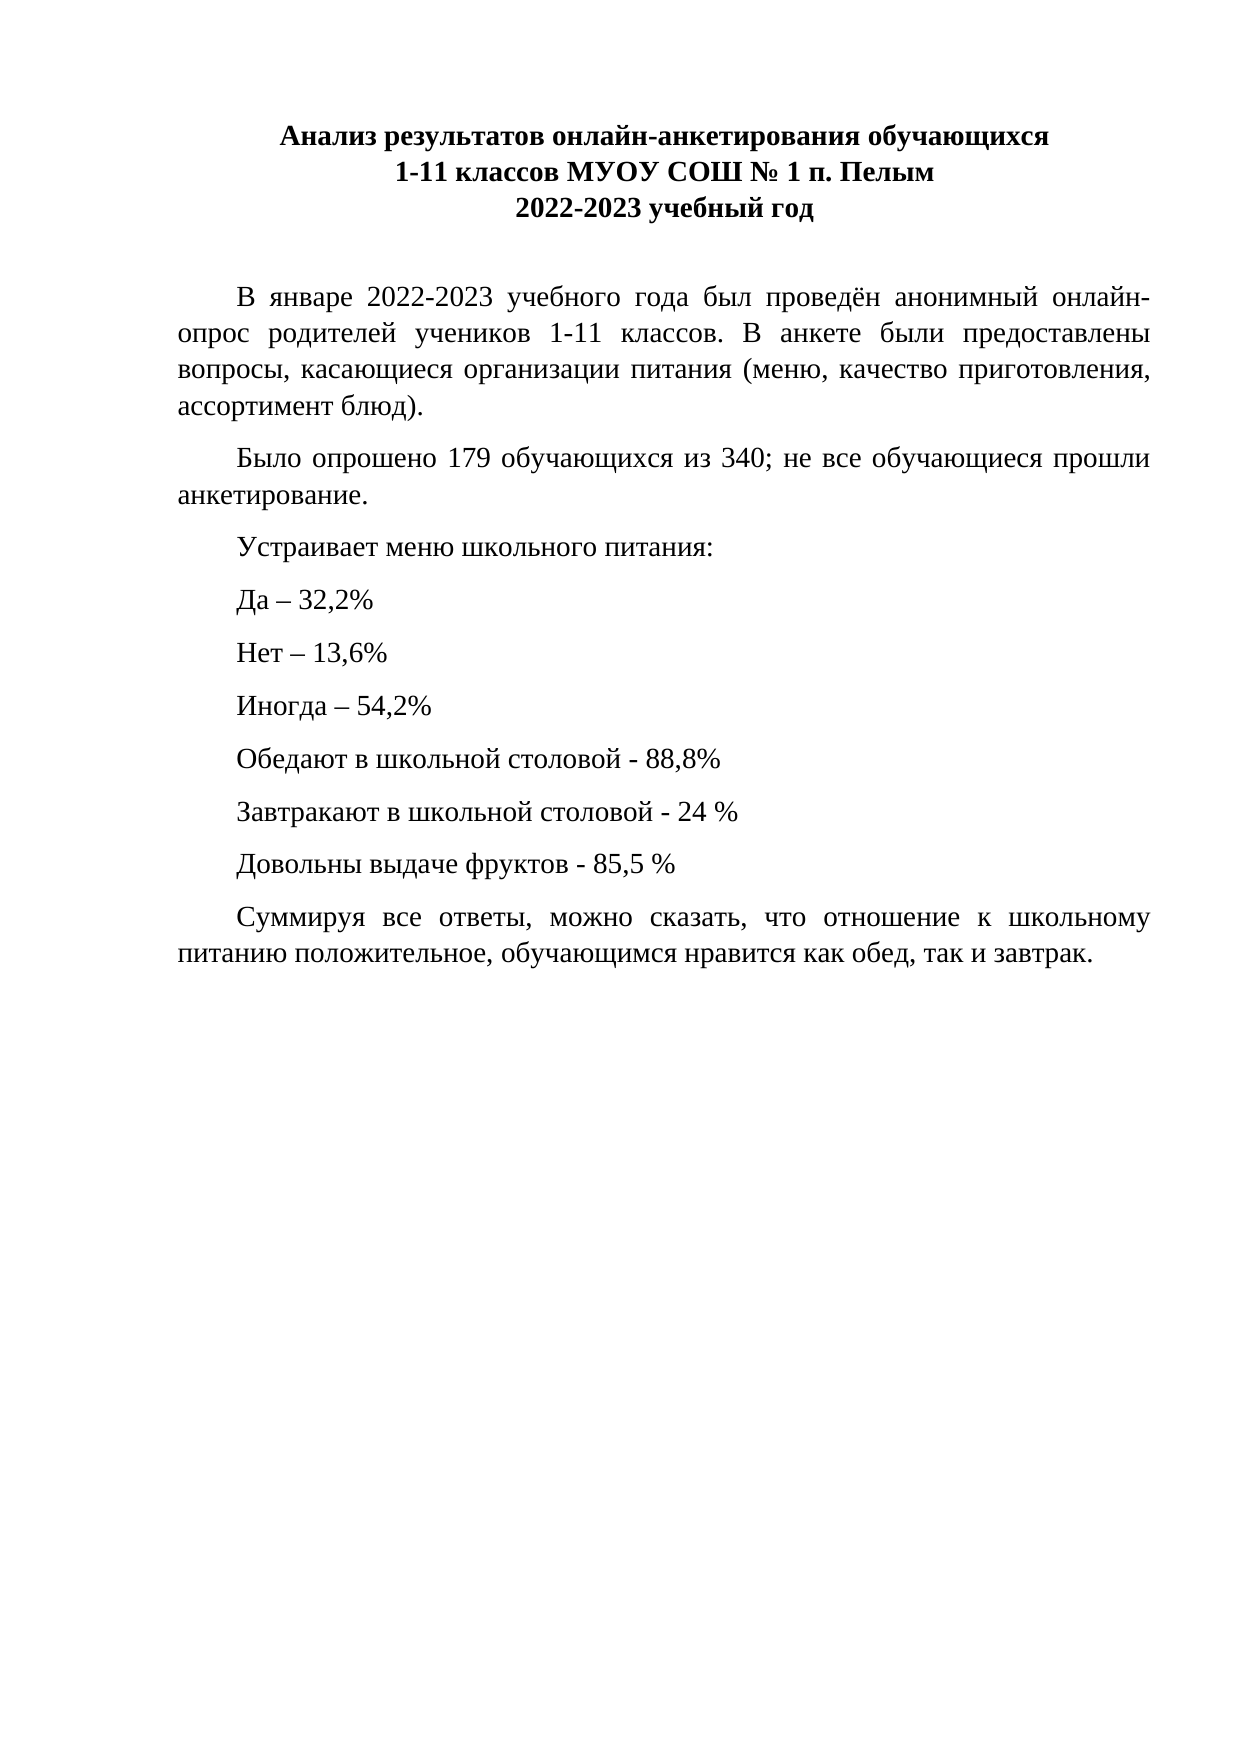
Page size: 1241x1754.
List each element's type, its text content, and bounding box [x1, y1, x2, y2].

text Завтракают в школьной столовой - 24 % [177, 794, 1152, 827]
text 2022-2023 учебный год [177, 190, 1152, 224]
text Анализ результатов онлайн-анкетирования обучающихся [177, 118, 1152, 152]
text Обедают в школьной столовой - 88,8% [177, 741, 1152, 774]
text Да – 32,2% [177, 582, 1152, 616]
text Довольны выдаче фруктов - 85,5 % [177, 846, 1152, 880]
text Устраивает меню школьного питания: [177, 529, 1152, 563]
text Иногда – 54,2% [177, 688, 1152, 722]
text В январе 2022-2023 учебного года был проведён анонимный онлайн-опрос родителей учеников 1-11 классов. В анкете были предоставлены вопросы, касающиеся организации питания (меню, качество приготовления, ассортимент блюд). [177, 279, 1152, 421]
text Было опрошено 179 обучающихся из 340; не все обучающиеся прошли анкетирование. [177, 441, 1152, 510]
text Суммируя все ответы, можно сказать, что отношение к школьному питанию положительное, обучающимся нравится как обед, так и завтрак. [177, 899, 1152, 969]
text Нет – 13,6% [177, 635, 1152, 669]
text 1-11 классов МУОУ СОШ № 1 п. Пелым [177, 154, 1152, 188]
